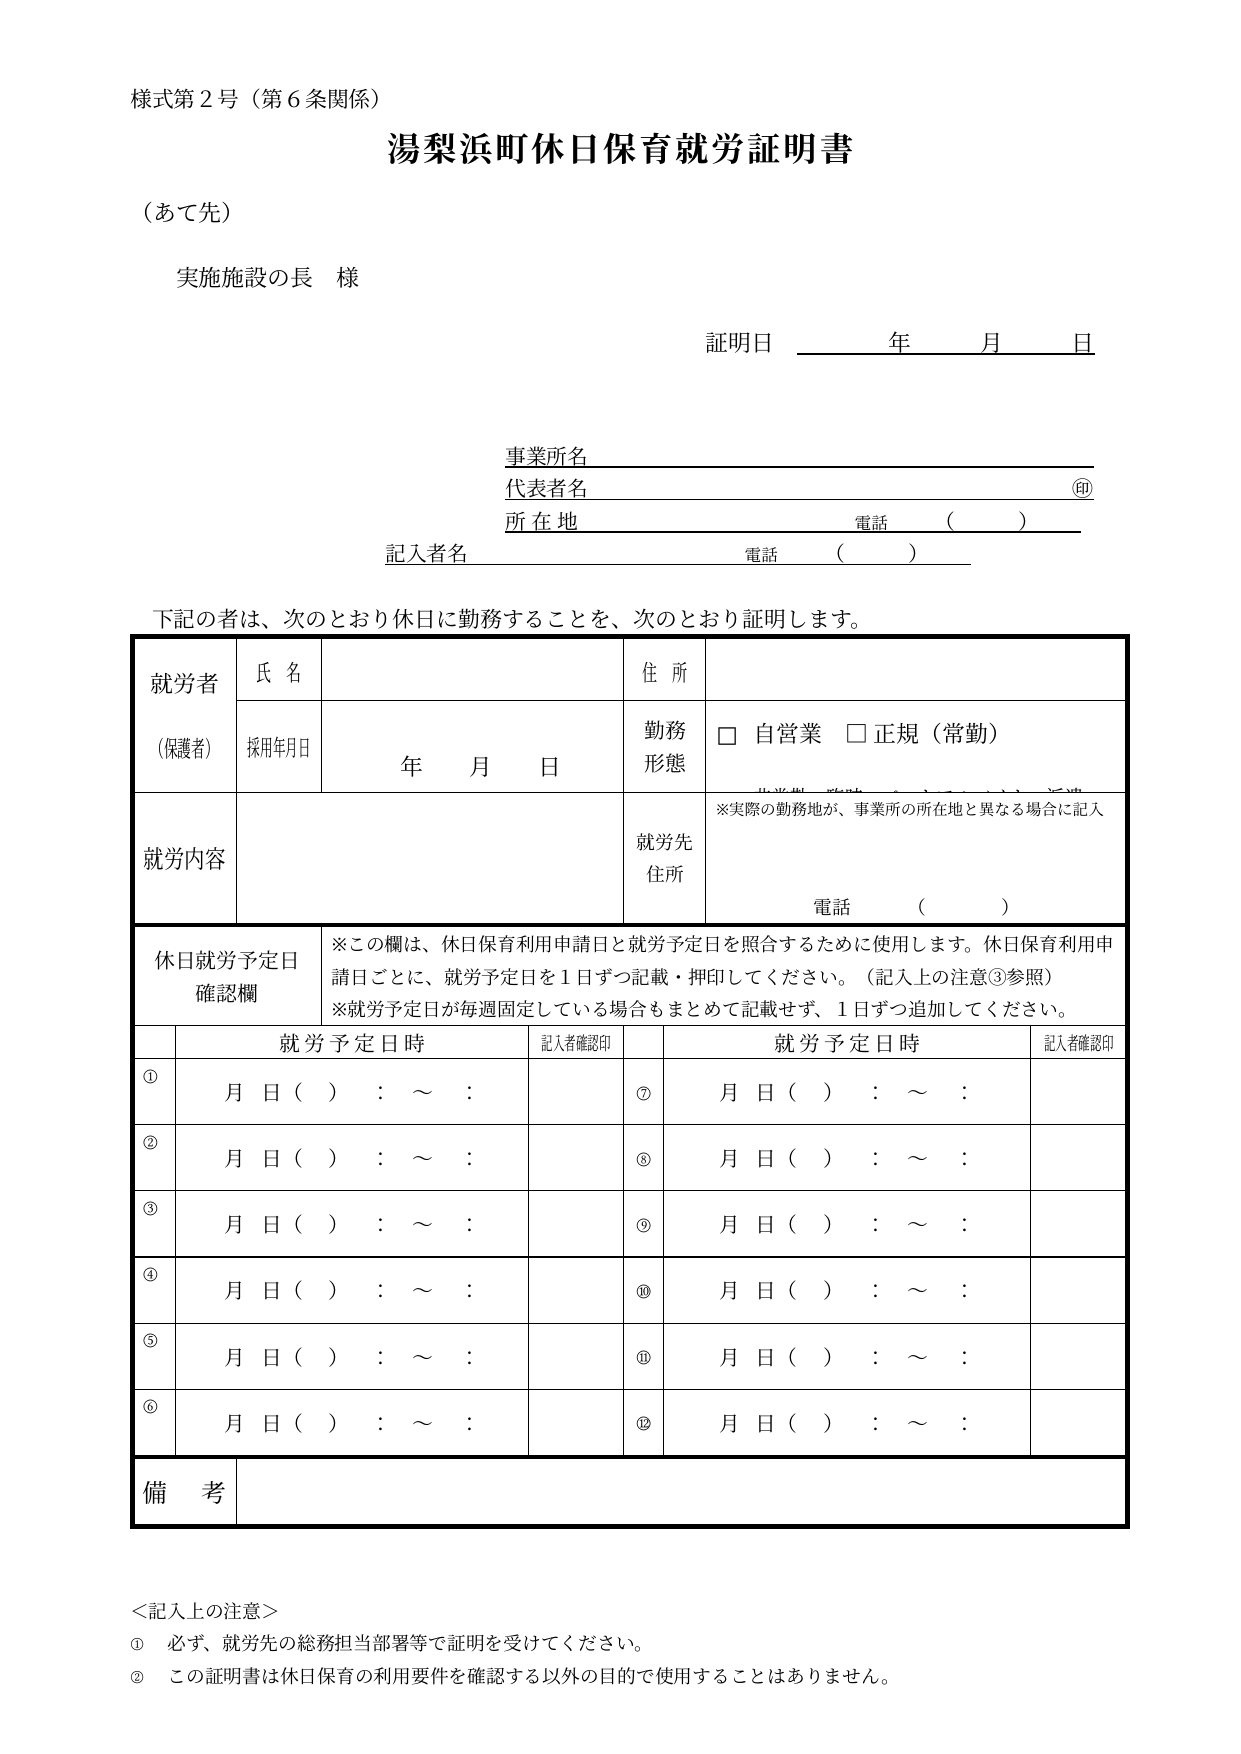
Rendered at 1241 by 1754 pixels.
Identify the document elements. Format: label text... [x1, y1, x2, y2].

table_cell ⑨ [624, 1191, 663, 1256]
table_cell [135, 1026, 175, 1058]
table_cell 備考 [135, 1459, 236, 1524]
table_cell ⑪ [624, 1324, 663, 1388]
table_cell [529, 1191, 623, 1256]
table_cell 就労予定日時 [176, 1026, 528, 1058]
table_cell ⑩ [624, 1258, 663, 1322]
table_cell [237, 1459, 1125, 1524]
table_cell [529, 1125, 623, 1190]
table_cell [135, 1191, 175, 1256]
text 証明日 年 月 日 [130, 309, 1110, 374]
text 実施施設の長 様 [130, 244, 1110, 309]
text 湯梨浜町休日保育就労証明書 [130, 114, 1110, 179]
table_header [706, 639, 1125, 699]
text 所 在 地 電話 （ ） [130, 504, 1110, 537]
text （あて先） [130, 179, 1110, 244]
table_cell ※この欄は、休日保育利用申請日と就労予定日を照合するために使用します。休日保育利用申請日ごとに、就労予定日を１日ずつ記載・押印してください。（記入上の注意③参照） ※就労予定日が毎週固定している場合もまとめて記載せず、１日ずつ追加してください。 [322, 927, 1125, 1025]
table_cell ⑦ [624, 1059, 663, 1124]
text 代表者名 ㊞ [130, 472, 1110, 504]
list 必ず、就労先の総務担当部署等で証明を受けてください。 [130, 1626, 1110, 1659]
table_cell 月 日（ ） ： ～ ： [664, 1324, 1030, 1388]
table_cell [1031, 1059, 1125, 1124]
table_cell 月 日（ ） ： ～ ： [176, 1258, 528, 1322]
table_cell 月 日（ ） ： ～ ： [664, 1191, 1030, 1256]
table_cell 月 日（ ） ： ～ ： [176, 1125, 528, 1190]
table_cell 就労内容 [135, 793, 236, 923]
list この証明書は休日保育の利用要件を確認する以外の目的で使用することはありません。 [130, 1659, 1110, 1691]
table_cell [1031, 1125, 1125, 1190]
text 下記の者は、次のとおり休日に勤務することを、次のとおり証明します。 [130, 602, 1110, 634]
table_cell 月 日（ ） ： ～ ： [664, 1059, 1030, 1124]
table_cell [135, 1125, 175, 1190]
table_cell [529, 1390, 623, 1454]
table_header 就労者 （保護者） [135, 639, 236, 792]
table_cell [529, 1059, 623, 1124]
table_cell [624, 1026, 663, 1058]
table_cell 記入者確認印 [1031, 1026, 1125, 1058]
table_cell [135, 1059, 175, 1124]
table_cell 月 日（ ） ： ～ ： [176, 1324, 528, 1388]
table_header 住 所 [624, 639, 705, 699]
table_cell 自営業 □ 正規（常勤） 非常勤・臨時・パートアルバイト・派遣 その他（ ） [706, 701, 1125, 792]
table_header 氏 名 [237, 639, 321, 699]
table_cell ⑧ [624, 1125, 663, 1190]
table_cell [1031, 1324, 1125, 1388]
table_cell 勤務 形態 [624, 701, 705, 792]
table_cell [1031, 1258, 1125, 1322]
table_cell 就労予定日時 [664, 1026, 1030, 1058]
table_cell ⑫ [624, 1390, 663, 1454]
table_cell [529, 1324, 623, 1388]
table_cell [529, 1258, 623, 1322]
table_header [322, 639, 623, 699]
table_cell 採用年月日 [237, 701, 321, 792]
table_cell 記入者確認印 [529, 1026, 623, 1058]
table_cell 月 日（ ） ： ～ ： [664, 1390, 1030, 1454]
table_cell [237, 793, 623, 923]
table_cell [135, 1258, 175, 1322]
table_cell ※実際の勤務地が、事業所の所在地と異なる場合に記入 電話 （ ） [706, 793, 1125, 923]
table_cell 年 月 日 [322, 701, 623, 792]
table_cell [1031, 1191, 1125, 1256]
text 事業所名 [130, 439, 1110, 472]
table_cell 月 日（ ） ： ～ ： [664, 1258, 1030, 1322]
table_cell 就労先住所 [624, 793, 705, 923]
text ＜記入上の注意＞ [130, 1594, 1110, 1626]
table_cell 月 日（ ） ： ～ ： [176, 1059, 528, 1124]
table_cell [1031, 1390, 1125, 1454]
text 記入者名 電話 （ ） [130, 537, 1110, 569]
table_cell 月 日（ ） ： ～ ： [176, 1390, 528, 1454]
table_cell 休日就労予定日 確認欄 [135, 927, 321, 1025]
table_cell [135, 1390, 175, 1454]
table_cell 月 日（ ） ： ～ ： [176, 1191, 528, 1256]
table_cell [135, 1324, 175, 1388]
table_cell 月 日（ ） ： ～ ： [664, 1125, 1030, 1190]
